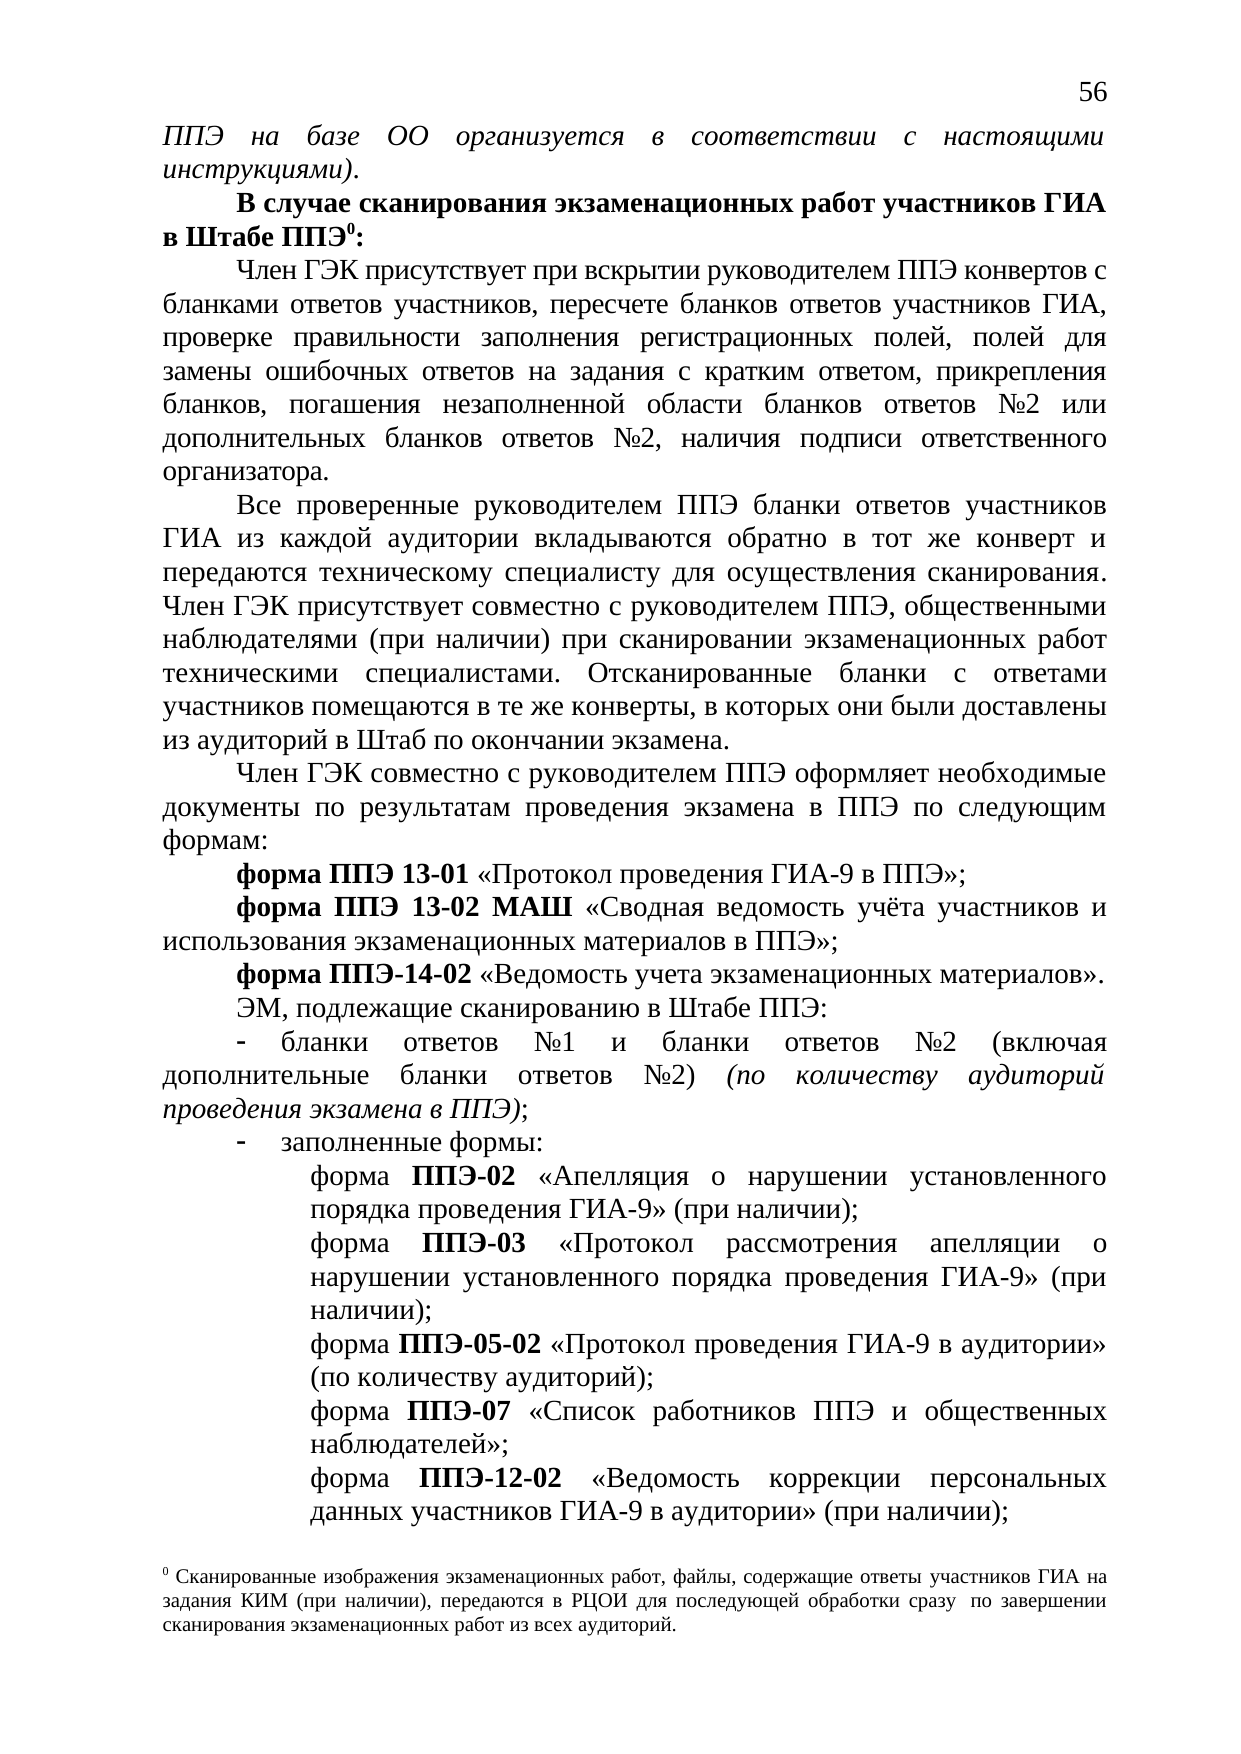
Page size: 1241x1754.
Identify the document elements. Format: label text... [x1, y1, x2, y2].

list заполненные формы: [162, 1124, 1107, 1158]
list Все проверенные руководителем ППЭ бланки ответов участников ГИА из каждой аудитории вкладываются обратно в тот же конверт и передаются техническому специалисту для осуществления сканирования. Член ГЭК присутствует совместно с руководителем ППЭ, общественными наблюдателями (при наличии) при сканировании экзаменационных работ техническими специалистами. Отсканированные бланки с ответами участников помещаются в те же конверты, в которых они были доставлены из аудиторий в Штаб по окончании экзамена. [162, 487, 1107, 755]
list форма ППЭ-14-02 «Ведомость учета экзаменационных материалов». [162, 957, 1107, 990]
text ЭМ, подлежащие сканированию в Штабе ППЭ: [162, 990, 1107, 1024]
list В случае сканирования экзаменационных работ участников ГИА в Штабе ППЭ: [162, 185, 1107, 252]
text Член ГЭК присутствует при вскрытии руководителем ППЭ конвертов с бланками ответов участников, пересчете бланков ответов участников ГИА, проверке правильности заполнения регистрационных полей, полей для замены ошибочных ответов на задания с кратким ответом, прикрепления бланков, погашения незаполненной области бланков ответов №2 или дополнительных бланков ответов №2, наличия подписи ответственного организатора. [162, 252, 1107, 487]
text форма ППЭ-05-02 «Протокол проведения ГИА-9 в аудитории» (по количеству аудиторий); [310, 1326, 1107, 1393]
list бланки ответов №1 и бланки ответов №2 (включая дополнительные бланки ответов №2) (по количеству аудиторий проведения экзамена в ППЭ); [162, 1024, 1107, 1124]
text форма ППЭ-03 «Протокол рассмотрения апелляции о нарушении установленного порядка проведения ГИА-9» (при наличии); [310, 1225, 1107, 1326]
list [162, 118, 1107, 185]
text форма ППЭ-12-02 «Ведомость коррекции персональных данных участников ГИА-9 в аудитории» (при наличии); [310, 1460, 1107, 1527]
text форма ППЭ-02 «Апелляция о нарушении установленного порядка проведения ГИА-9» (при наличии); [310, 1158, 1107, 1225]
text форма ППЭ 13-02 МАШ «Сводная ведомость учёта участников и использования экзаменационных материалов в ППЭ»; [162, 889, 1107, 957]
text форма ППЭ-07 «Список работников ППЭ и общественных наблюдателей»; [310, 1393, 1107, 1460]
text Член ГЭК совместно с руководителем ППЭ оформляет необходимые документы по результатам проведения экзамена в ППЭ по следующим формам: [162, 755, 1107, 856]
text форма ППЭ 13-01 «Протокол проведения ГИА-9 в ППЭ»; [162, 856, 1107, 889]
